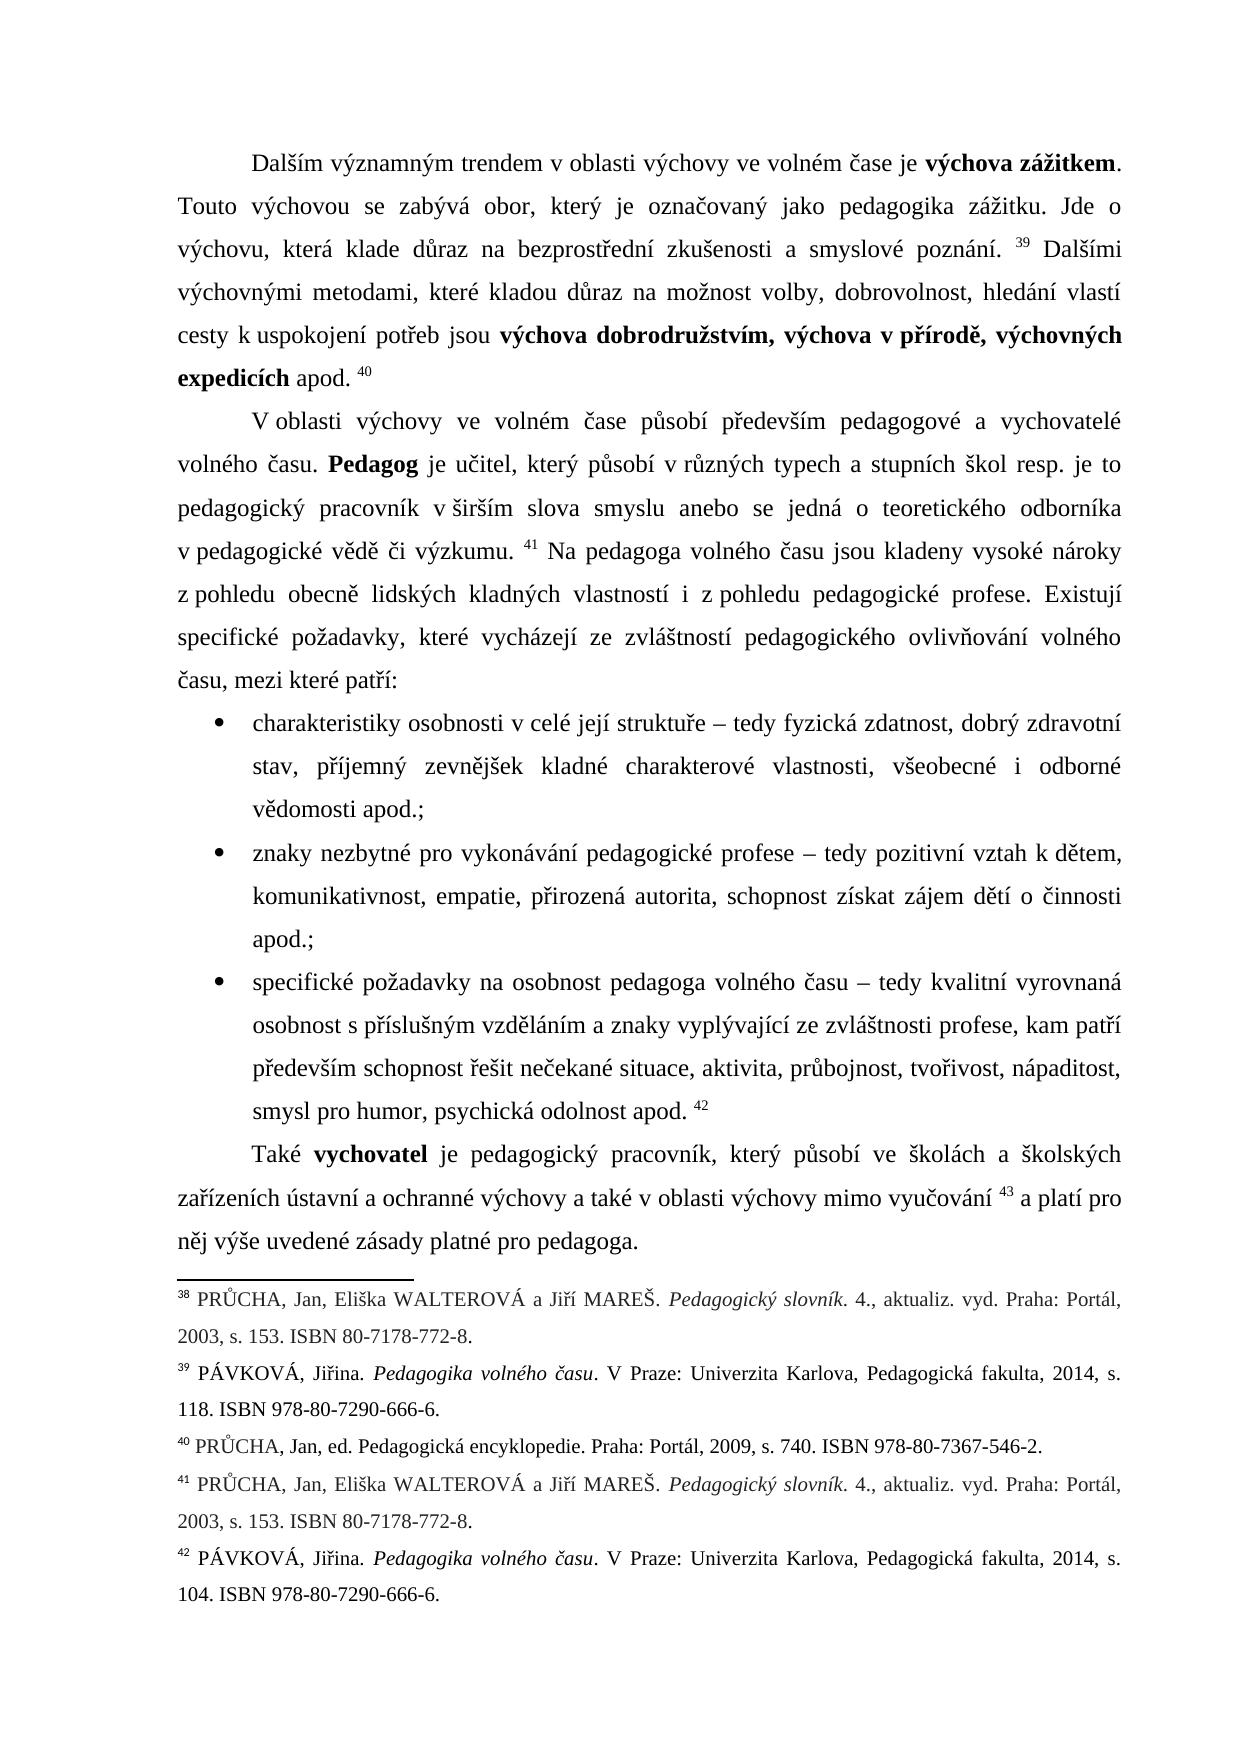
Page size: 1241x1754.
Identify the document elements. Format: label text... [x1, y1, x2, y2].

text V oblasti výchovy ve volném čase působí především pedagogové a vychovatelé volného času. Pedagog je učitel, který působí v různých typech a stupních škol resp. je to pedagogický pracovník v širším slova smyslu anebo se jedná o teoretického odborníka v pedagogické vědě či výzkumu. Na pedagoga volného času jsou kladeny vysoké nároky z pohledu obecně lidských kladných vlastností i z pohledu pedagogické profese. Existují specifické požadavky, které vycházejí ze zvláštností pedagogického ovlivňování volného času, mezi které patří: [177, 406, 1122, 694]
list znaky nezbytné pro vykonávání pedagogické profese – tedy pozitivní vztah k dětem, komunikativnost, empatie, přirozená autorita, schopnost získat zájem dětí o činnosti apod.; [215, 838, 1122, 953]
list charakteristiky osobnosti v celé její struktuře – tedy fyzická zdatnost, dobrý zdravotní stav, příjemný zevnějšek kladné charakterové vlastnosti, všeobecné i odborné vědomosti apod.; [215, 708, 1122, 823]
text Také vychovatel je pedagogický pracovník, který působí ve školách a školských zařízeních ústavní a ochranné výchovy a také v oblasti výchovy mimo vyučování a platí pro něj výše uvedené zásady platné pro pedagoga. [177, 1139, 1122, 1254]
text Dalším významným trendem v oblasti výchovy ve volném čase je výchova zážitkem. Touto výchovou se zabývá obor, který je označovaný jako pedagogika zážitku. Jde o výchovu, která klade důraz na bezprostřední zkušenosti a smyslové poznání. Dalšími výchovnými metodami, které kladou důraz na možnost volby, dobrovolnost, hledání vlastí cesty k uspokojení potřeb jsou výchova dobrodružstvím, výchova v přírodě, výchovných expedicích apod. [177, 148, 1122, 392]
list specifické požadavky na osobnost pedagoga volného času – tedy kvalitní vyrovnaná osobnost s příslušným vzděláním a znaky vyplývající ze zvláštnosti profese, kam patří především schopnost řešit nečekané situace, aktivita, průbojnost, tvořivost, nápaditost, smysl pro humor, psychická odolnost apod. [215, 967, 1122, 1125]
